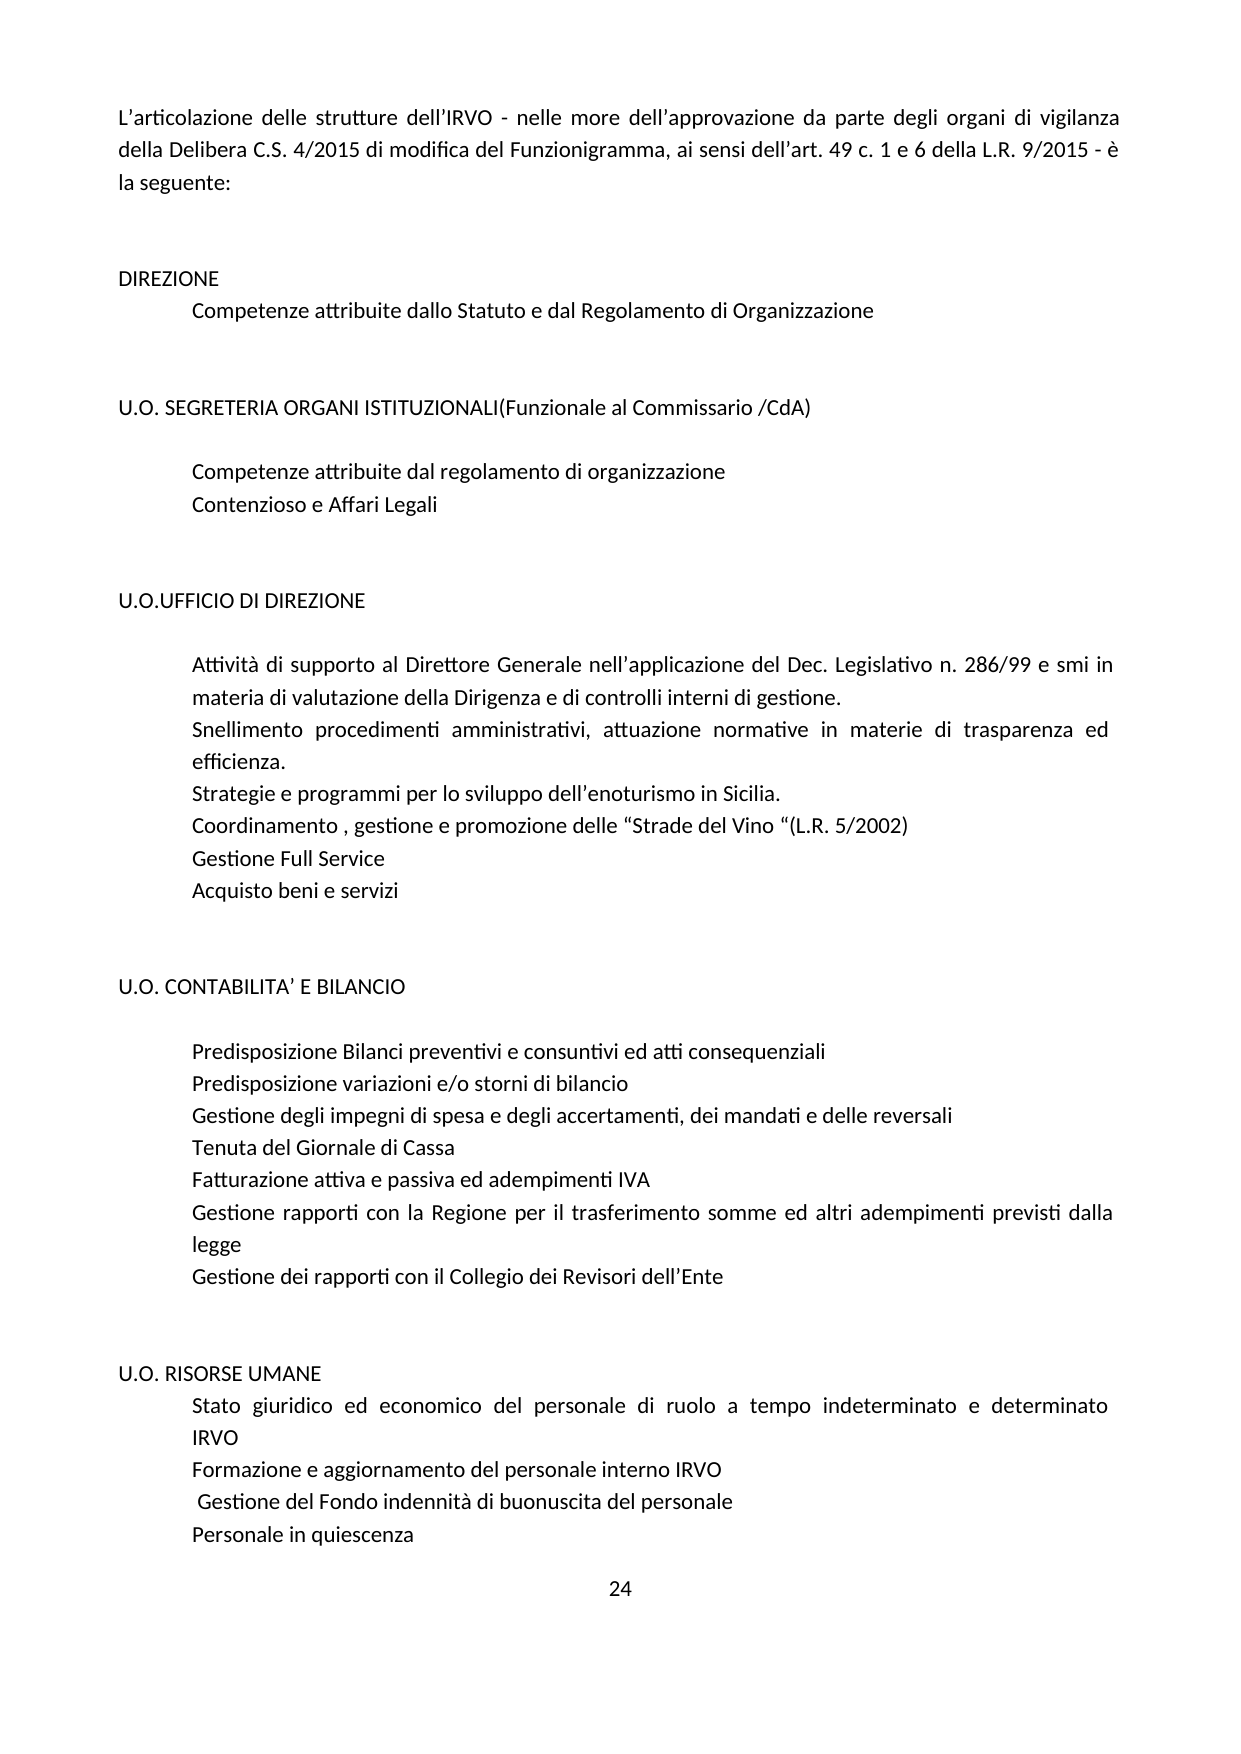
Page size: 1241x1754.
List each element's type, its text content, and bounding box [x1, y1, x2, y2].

text Personale in quiescenza [118, 1520, 1122, 1548]
text Acquisto beni e servizi [118, 876, 1122, 904]
text Strategie e programmi per lo sviluppo dell’enoturismo in Sicilia. [118, 779, 1122, 807]
text Predisposizione Bilanci preventivi e consuntivi ed atti consequenziali [118, 1037, 1122, 1065]
text Stato giuridico ed economico del personale di ruolo a tempo indeterminato e determinato IRVO [118, 1391, 1122, 1451]
text Gestione rapporti con la Regione per il trasferimento somme ed altri adempimenti previsti dalla legge [118, 1198, 1122, 1258]
text U.O.UFFICIO DI DIREZIONE [118, 586, 1122, 614]
text L’articolazione delle strutture dell’IRVO - nelle more dell’approvazione da parte degli organi di vigilanza della Delibera C.S. 4/2015 di modifica del Funzionigramma, ai sensi dell’art. 49 c. 1 e 6 della L.R. 9/2015 - è la seguente: [118, 103, 1122, 196]
text Gestione Full Service [118, 844, 1122, 872]
text Gestione del Fondo indennità di buonuscita del personale [118, 1487, 1122, 1516]
text Contenzioso e Affari Legali [118, 490, 1122, 518]
text Predisposizione variazioni e/o storni di bilancio [118, 1069, 1122, 1097]
text Attività di supporto al Direttore Generale nell’applicazione del Dec. Legislativo n. 286/99 e smi in materia di valutazione della Dirigenza e di controlli interni di gestione. [118, 651, 1122, 711]
text U.O. CONTABILITA’ E BILANCIO [118, 972, 1122, 1001]
text Fatturazione attiva e passiva ed adempimenti IVA [118, 1166, 1122, 1194]
text Competenze attribuite dallo Statuto e dal Regolamento di Organizzazione [118, 297, 1122, 324]
text Competenze attribuite dal regolamento di organizzazione [118, 457, 1122, 486]
text DIREZIONE [118, 264, 1122, 292]
text Tenuta del Giornale di Cassa [118, 1133, 1122, 1161]
text Snellimento procedimenti amministrativi, attuazione normative in materie di trasparenza ed efficienza. [118, 715, 1122, 775]
text U.O. SEGRETERIA ORGANI ISTITUZIONALI(Funzionale al Commissario /CdA) [118, 393, 1122, 421]
text U.O. RISORSE UMANE [118, 1359, 1122, 1387]
text Gestione degli impegni di spesa e degli accertamenti, dei mandati e delle reversali [118, 1101, 1122, 1129]
text Gestione dei rapporti con il Collegio dei Revisori dell’Ente [118, 1262, 1122, 1290]
text Formazione e aggiornamento del personale interno IRVO [118, 1455, 1122, 1483]
text Coordinamento , gestione e promozione delle “Strade del Vino “(L.R. 5/2002) [118, 812, 1122, 839]
